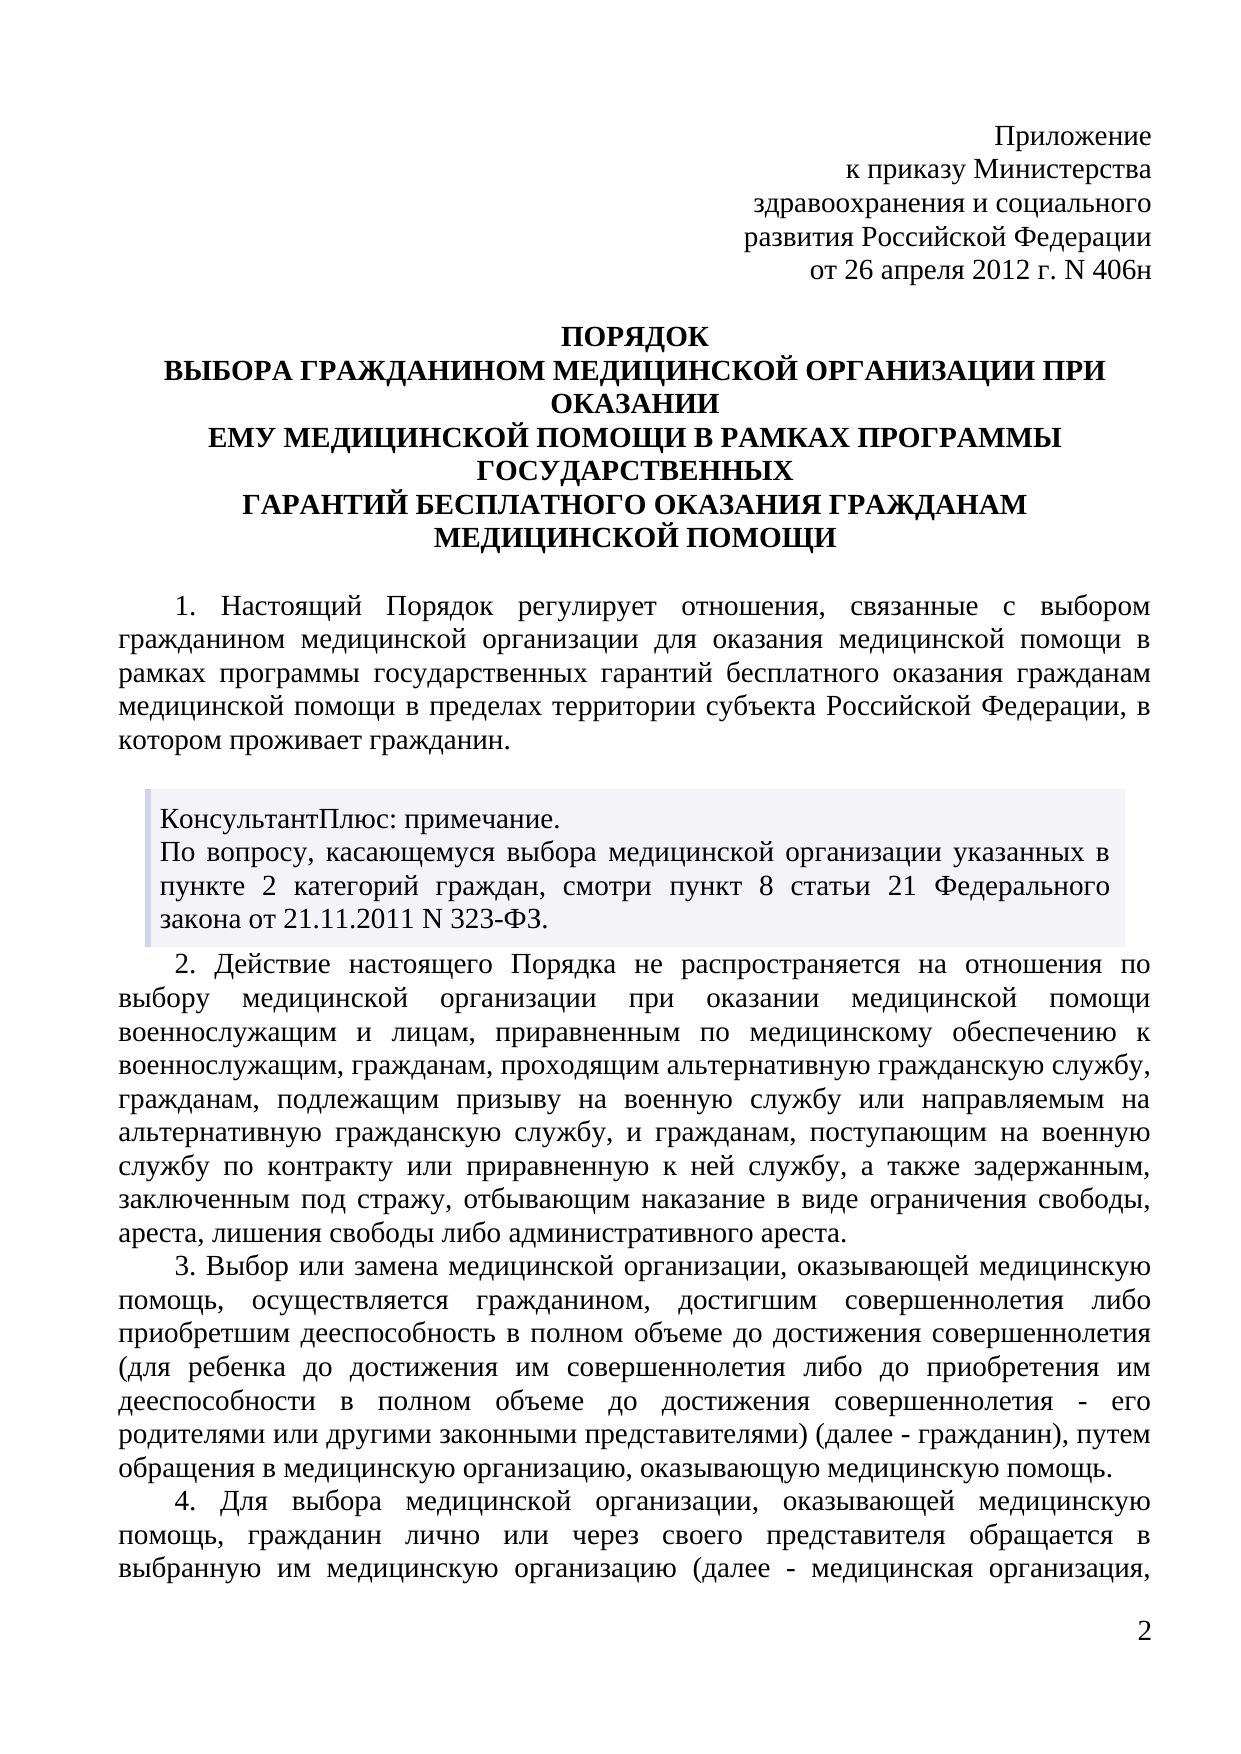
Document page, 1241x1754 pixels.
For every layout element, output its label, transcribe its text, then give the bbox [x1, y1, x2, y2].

text к приказу Министерства [118, 152, 1152, 185]
title ПОРЯДОК [118, 319, 1152, 353]
text Приложение [118, 118, 1152, 152]
text 2. Действие настоящего Порядка не распространяется на отношения по выбору медицинской организации при оказании медицинской помощи военнослужащим и лицам, приравненным по медицинскому обеспечению к военнослужащим, гражданам, проходящим альтернативную гражданскую службу, гражданам, подлежащим призыву на военную службу или направляемым на альтернативную гражданскую службу, и гражданам, поступающим на военную службу по контракту или приравненную к ней службу, а также задержанным, заключенным под стражу, отбывающим наказание в виде ограничения свободы, ареста, лишения свободы либо административного ареста. [118, 947, 1152, 1248]
title ВЫБОРА ГРАЖДАНИНОМ МЕДИЦИНСКОЙ ОРГАНИЗАЦИИ ПРИ ОКАЗАНИИ [118, 353, 1152, 420]
text развития Российской Федерации [118, 219, 1152, 252]
text от 26 апреля 2012 г. N 406н [118, 252, 1152, 286]
title ЕМУ МЕДИЦИНСКОЙ ПОМОЩИ В РАМКАХ ПРОГРАММЫ ГОСУДАРСТВЕННЫХ [118, 420, 1152, 487]
text здравоохранения и социального [118, 185, 1152, 219]
text 3. Выбор или замена медицинской организации, оказывающей медицинскую помощь, осуществляется гражданином, достигшим совершеннолетия либо приобретшим дееспособность в полном объеме до достижения совершеннолетия (для ребенка до достижения им совершеннолетия либо до приобретения им дееспособности в полном объеме до достижения совершеннолетия - его родителями или другими законными представителями) (далее - гражданин), путем обращения в медицинскую организацию, оказывающую медицинскую помощь. [118, 1248, 1152, 1483]
text 1. Настоящий Порядок регулирует отношения, связанные с выбором гражданином медицинской организации для оказания медицинской помощи в рамках программы государственных гарантий бесплатного оказания гражданам медицинской помощи в пределах территории субъекта Российской Федерации, в котором проживает гражданин. [118, 588, 1152, 755]
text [118, 1483, 1152, 1584]
title ГАРАНТИЙ БЕСПЛАТНОГО ОКАЗАНИЯ ГРАЖДАНАМ МЕДИЦИНСКОЙ ПОМОЩИ [118, 487, 1152, 554]
table_header КонсультантПлюс: примечание. По вопросу, касающемуся выбора медицинской организации указанных в пункте 2 категорий граждан, смотри пункт 8 статьи 21 Федерального закона от 21.11.2011 N 323-ФЗ. [151, 789, 1119, 947]
